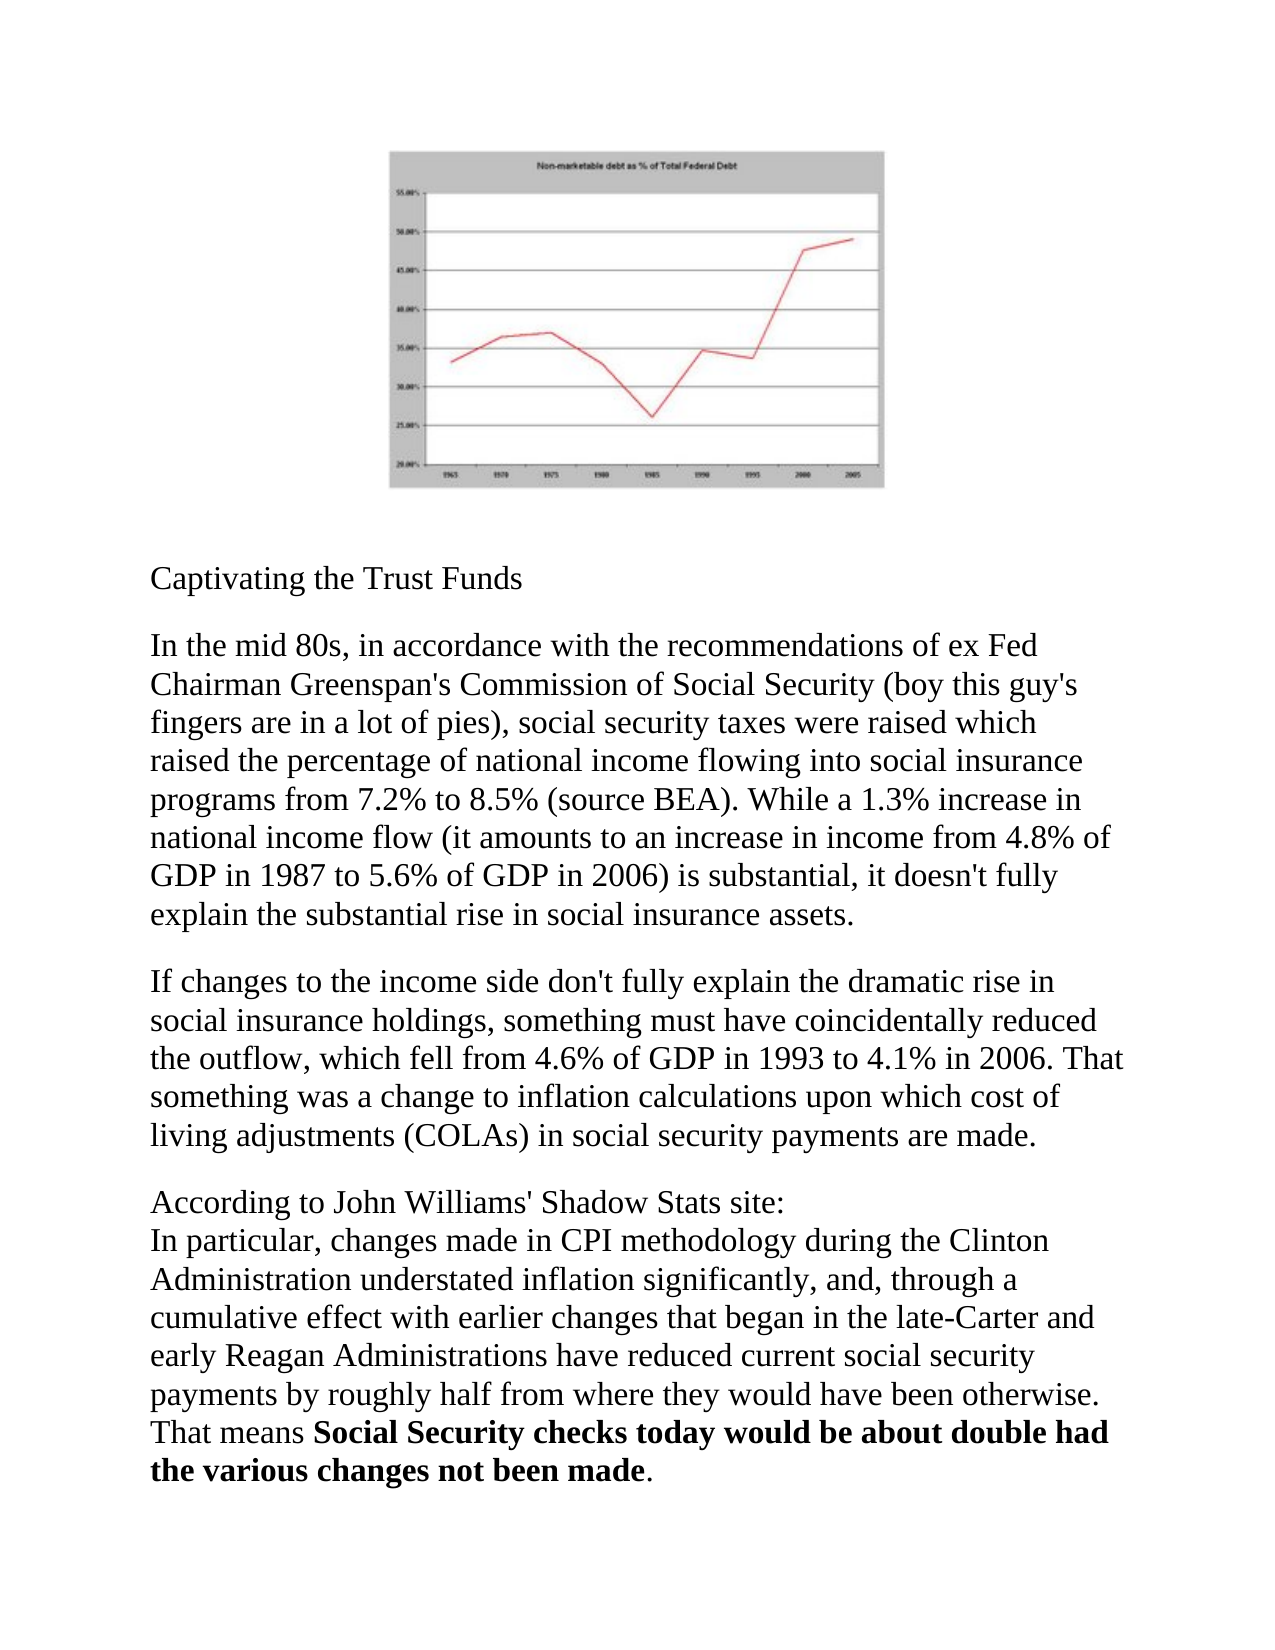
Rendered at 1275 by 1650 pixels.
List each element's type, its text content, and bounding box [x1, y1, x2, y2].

picture [387, 150, 888, 491]
text Captivating the Trust Funds [150, 520, 1125, 596]
text In the mid 80s, in accordance with the recommendations of ex Fed Chairman Greenspan's Commission of Social Security (boy this guy's fingers are in a lot of pies), social security taxes were raised which raised the percentage of national income flowing into social insurance programs from 7.2% to 8.5% (source BEA). While a 1.3% increase in national income flow (it amounts to an increase in income from 4.8% of GDP in 1987 to 5.6% of GDP in 2006) is substantial, it doesn't fully explain the substantial rise in social insurance assets. [150, 626, 1125, 932]
text According to John Williams' Shadow Stats site: In particular, changes made in CPI methodology during the Clinton Administration understated inflation significantly, and, through a cumulative effect with earlier changes that began in the late-Carter and early Reagan Administrations have reduced current social security payments by roughly half from where they would have been otherwise. That means Social Security checks today would be about double had the various changes not been made. [150, 1182, 1125, 1489]
text If changes to the income side don't fully explain the dramatic rise in social insurance holdings, something must have coincidentally reduced the outflow, which fell from 4.6% of GDP in 1993 to 4.1% in 2006. That something was a change to inflation calculations upon which cost of living adjustments (COLAs) in social security payments are made. [150, 961, 1125, 1153]
